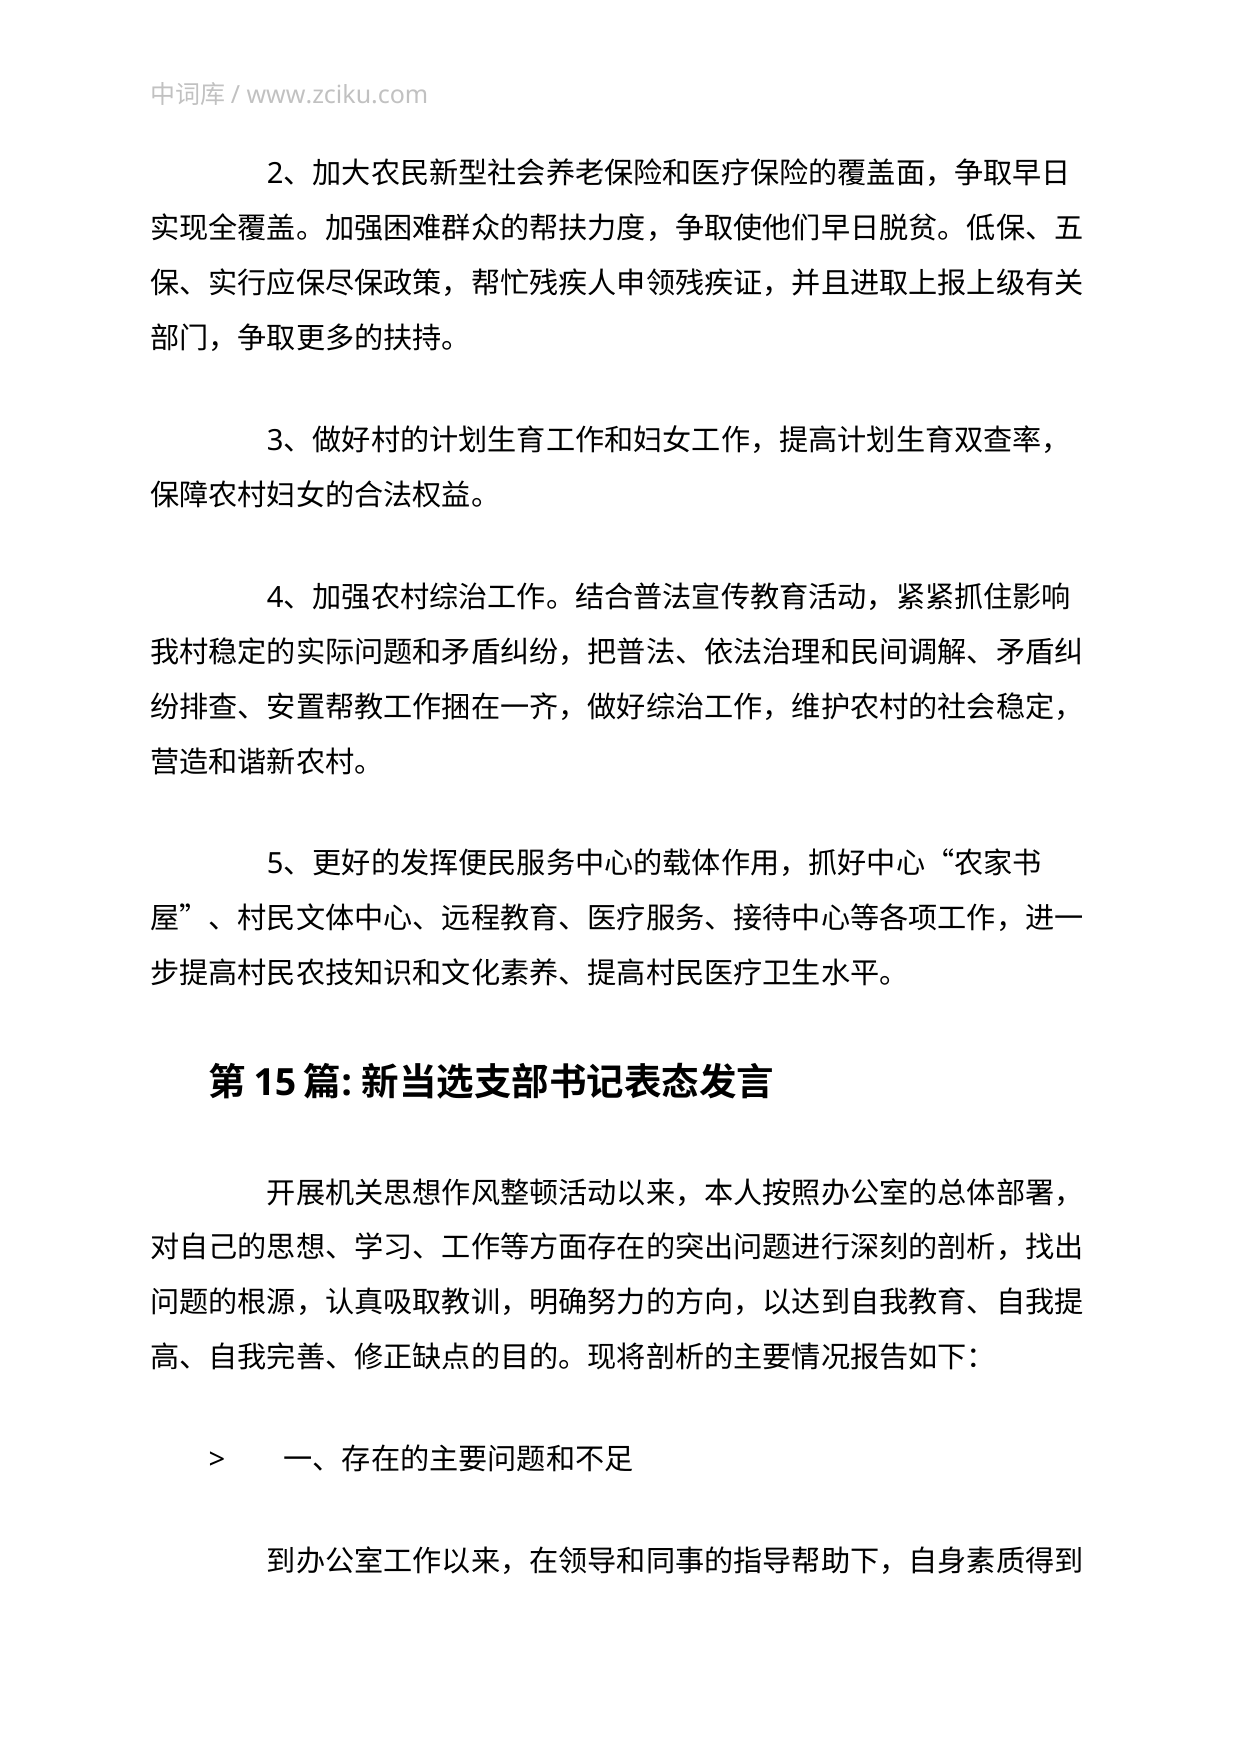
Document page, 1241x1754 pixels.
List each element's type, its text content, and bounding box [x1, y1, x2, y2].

text 4、加强农村综治工作。结合普法宣传教育活动，紧紧抓住影响我村稳定的实际问题和矛盾纠纷，把普法、依法治理和民间调解、矛盾纠纷排查、安置帮教工作捆在一齐，做好综治工作，维护农村的社会稳定，营造和谐新农村。 [150, 573, 1090, 780]
text > 一、存在的主要问题和不足 [150, 1436, 1090, 1478]
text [150, 1538, 1090, 1580]
text 3、做好村的计划生育工作和妇女工作，提高计划生育双查率，保障农村妇女的合法权益。 [150, 417, 1090, 514]
text 第15篇: 新当选支部书记表态发言 [150, 1052, 1090, 1106]
text 5、更好的发挥便民服务中心的载体作用，抓好中心“农家书屋”、村民文体中心、远程教育、医疗服务、接待中心等各项工作，进一步提高村民农技知识和文化素养、提高村民医疗卫生水平。 [150, 840, 1090, 992]
text 开展机关思想作风整顿活动以来，本人按照办公室的总体部署，对自己的思想、学习、工作等方面存在的突出问题进行深刻的剖析，找出问题的根源，认真吸取教训，明确努力的方向，以达到自我教育、自我提高、自我完善、修正缺点的目的。现将剖析的主要情况报告如下： [150, 1169, 1090, 1376]
text 2、加大农民新型社会养老保险和医疗保险的覆盖面，争取早日实现全覆盖。加强困难群众的帮扶力度，争取使他们早日脱贫。低保、五保、实行应保尽保政策，帮忙残疾人申领残疾证，并且进取上报上级有关部门，争取更多的扶持。 [150, 150, 1090, 357]
